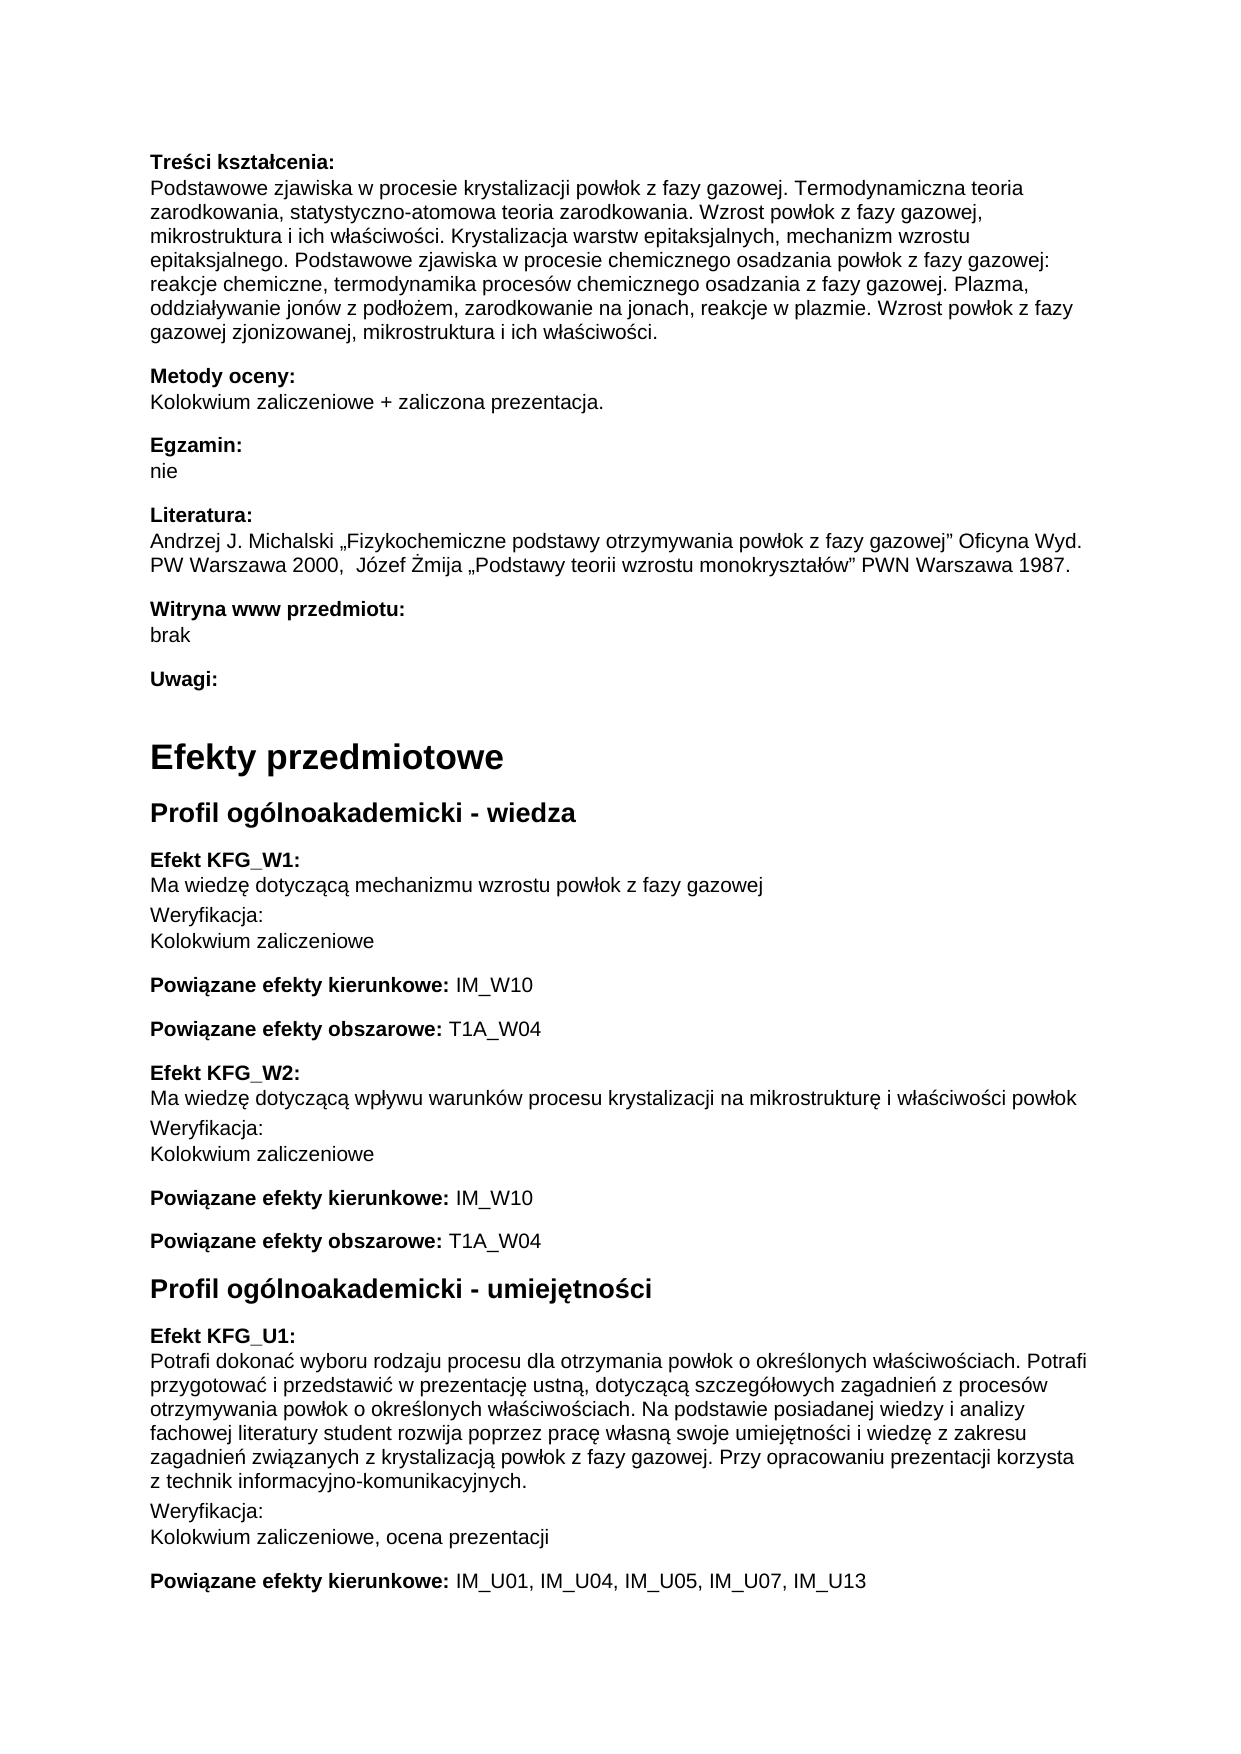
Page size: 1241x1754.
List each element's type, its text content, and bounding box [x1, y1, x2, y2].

text brak [150, 623, 1090, 647]
subtitle Profil ogólnoakademicki - wiedza [150, 797, 1090, 828]
text Powiązane efekty obszarowe: T1A_W04 [150, 1017, 1090, 1041]
text Treści kształcenia: [150, 150, 1090, 174]
text Powiązane efekty kierunkowe: IM_W10 [150, 1186, 1090, 1209]
text Uwagi: [150, 667, 1090, 691]
text Efekt KFG_W1: [150, 848, 1090, 872]
text Ma wiedzę dotyczącą wpływu warunków procesu krystalizacji na mikrostrukturę i właściwości powłok [150, 1086, 1090, 1109]
text Kolokwium zaliczeniowe, ocena prezentacji [150, 1525, 1090, 1549]
text Powiązane efekty kierunkowe: IM_U01, IM_U04, IM_U05, IM_U07, IM_U13 [150, 1569, 1090, 1593]
text Literatura: [150, 503, 1090, 527]
text Kolokwium zaliczeniowe [150, 1142, 1090, 1166]
text Weryfikacja: [150, 1116, 1090, 1140]
text Weryfikacja: [150, 903, 1090, 927]
subtitle Profil ogólnoakademicki - umiejętności [150, 1273, 1090, 1304]
text Metody oceny: [150, 363, 1090, 387]
text Potrafi dokonać wyboru rodzaju procesu dla otrzymania powłok o określonych właściwościach. Potrafi przygotować i przedstawić w prezentację ustną, dotyczącą szczegółowych zagadnień z procesów otrzymywania powłok o określonych właściwościach. Na podstawie posiadanej wiedzy i analizy fachowej literatury student rozwija poprzez pracę własną swoje umiejętności i wiedzę z zakresu zagadnień związanych z krystalizacją powłok z fazy gazowej. Przy opracowaniu prezentacji korzysta z technik informacyjno-komunikacyjnych. [150, 1349, 1090, 1493]
text Kolokwium zaliczeniowe [150, 929, 1090, 953]
text Weryfikacja: [150, 1499, 1090, 1523]
text Efekt KFG_W2: [150, 1061, 1090, 1084]
text Egzamin: [150, 433, 1090, 457]
text nie [150, 459, 1090, 483]
text Witryna www przedmiotu: [150, 597, 1090, 621]
text Kolokwium zaliczeniowe + zaliczona prezentacja. [150, 389, 1090, 413]
text Ma wiedzę dotyczącą mechanizmu wzrostu powłok z fazy gazowej [150, 873, 1090, 897]
subtitle Efekty przedmiotowe [150, 736, 1090, 777]
text Podstawowe zjawiska w procesie krystalizacji powłok z fazy gazowej. Termodynamiczna teoria zarodkowania, statystyczno-atomowa teoria zarodkowania. Wzrost powłok z fazy gazowej, mikrostruktura i ich właściwości. Krystalizacja warstw epitaksjalnych, mechanizm wzrostu epitaksjalnego. Podstawowe zjawiska w procesie chemicznego osadzania powłok z fazy gazowej: reakcje chemiczne, termodynamika procesów chemicznego osadzania z fazy gazowej. Plazma, oddziaływanie jonów z podłożem, zarodkowanie na jonach, reakcje w plazmie. Wzrost powłok z fazy gazowej zjonizowanej, mikrostruktura i ich właściwości. [150, 176, 1090, 344]
text Efekt KFG_U1: [150, 1324, 1090, 1348]
text Powiązane efekty obszarowe: T1A_W04 [150, 1229, 1090, 1253]
text Andrzej J. Michalski „Fizykochemiczne podstawy otrzymywania powłok z fazy gazowej” Oficyna Wyd. PW Warszawa 2000, Józef Żmija „Podstawy teorii wzrostu monokryształów” PWN Warszawa 1987. [150, 529, 1090, 577]
text Powiązane efekty kierunkowe: IM_W10 [150, 973, 1090, 997]
